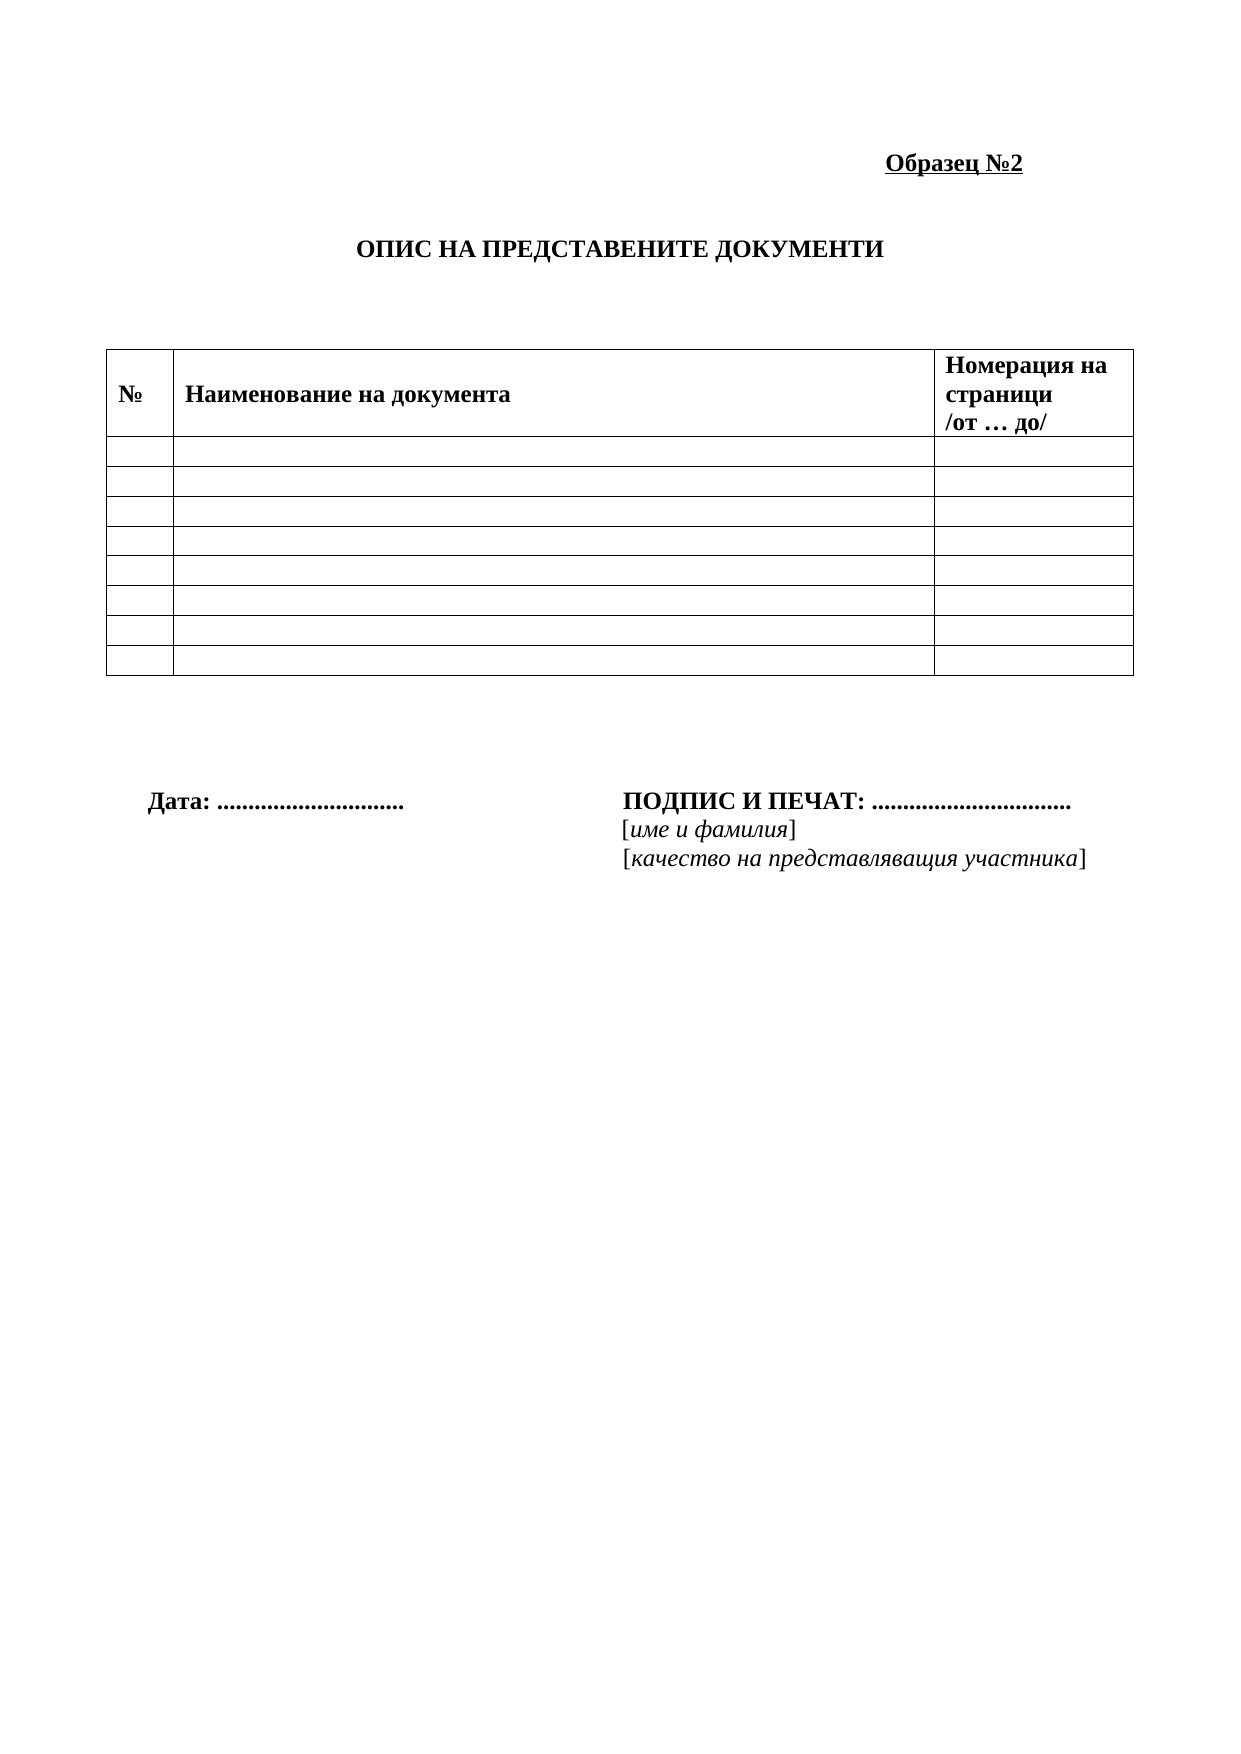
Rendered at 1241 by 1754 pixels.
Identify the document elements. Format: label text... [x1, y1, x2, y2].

table_cell [935, 527, 1133, 555]
table_cell [935, 556, 1133, 585]
table_cell [107, 497, 173, 526]
table_cell [107, 646, 173, 674]
table_cell [174, 586, 934, 615]
table_cell [174, 497, 934, 526]
table_header Наименование на документа [174, 350, 934, 436]
table_cell [935, 616, 1133, 645]
table_cell [107, 437, 173, 466]
table_cell [174, 646, 934, 674]
table_cell [107, 467, 173, 496]
text ОПИС НА ПРЕДСТАВЕНИТЕ ДОКУМЕНТИ [148, 234, 1093, 263]
table_cell [935, 497, 1133, 526]
table_header Номерация на страници /от … до/ [935, 350, 1133, 436]
table_cell [174, 616, 934, 645]
text Образец №2 [885, 148, 1093, 176]
text [име и фамилия] [148, 814, 1093, 843]
table_cell [107, 527, 173, 555]
table_cell [174, 437, 934, 466]
table_cell [935, 646, 1133, 674]
table_cell [935, 437, 1133, 466]
table_cell [174, 527, 934, 555]
table_cell [107, 616, 173, 645]
table_cell [174, 556, 934, 585]
table_cell [935, 586, 1133, 615]
table_cell [935, 467, 1133, 496]
text [качество на представляващия участника] [148, 843, 1093, 872]
table_cell [107, 586, 173, 615]
text Дата: .............................. ПОДПИС И ПЕЧАТ: ................................ [148, 786, 1093, 814]
table_cell [107, 556, 173, 585]
table_header № [107, 350, 173, 436]
table_cell [174, 467, 934, 496]
